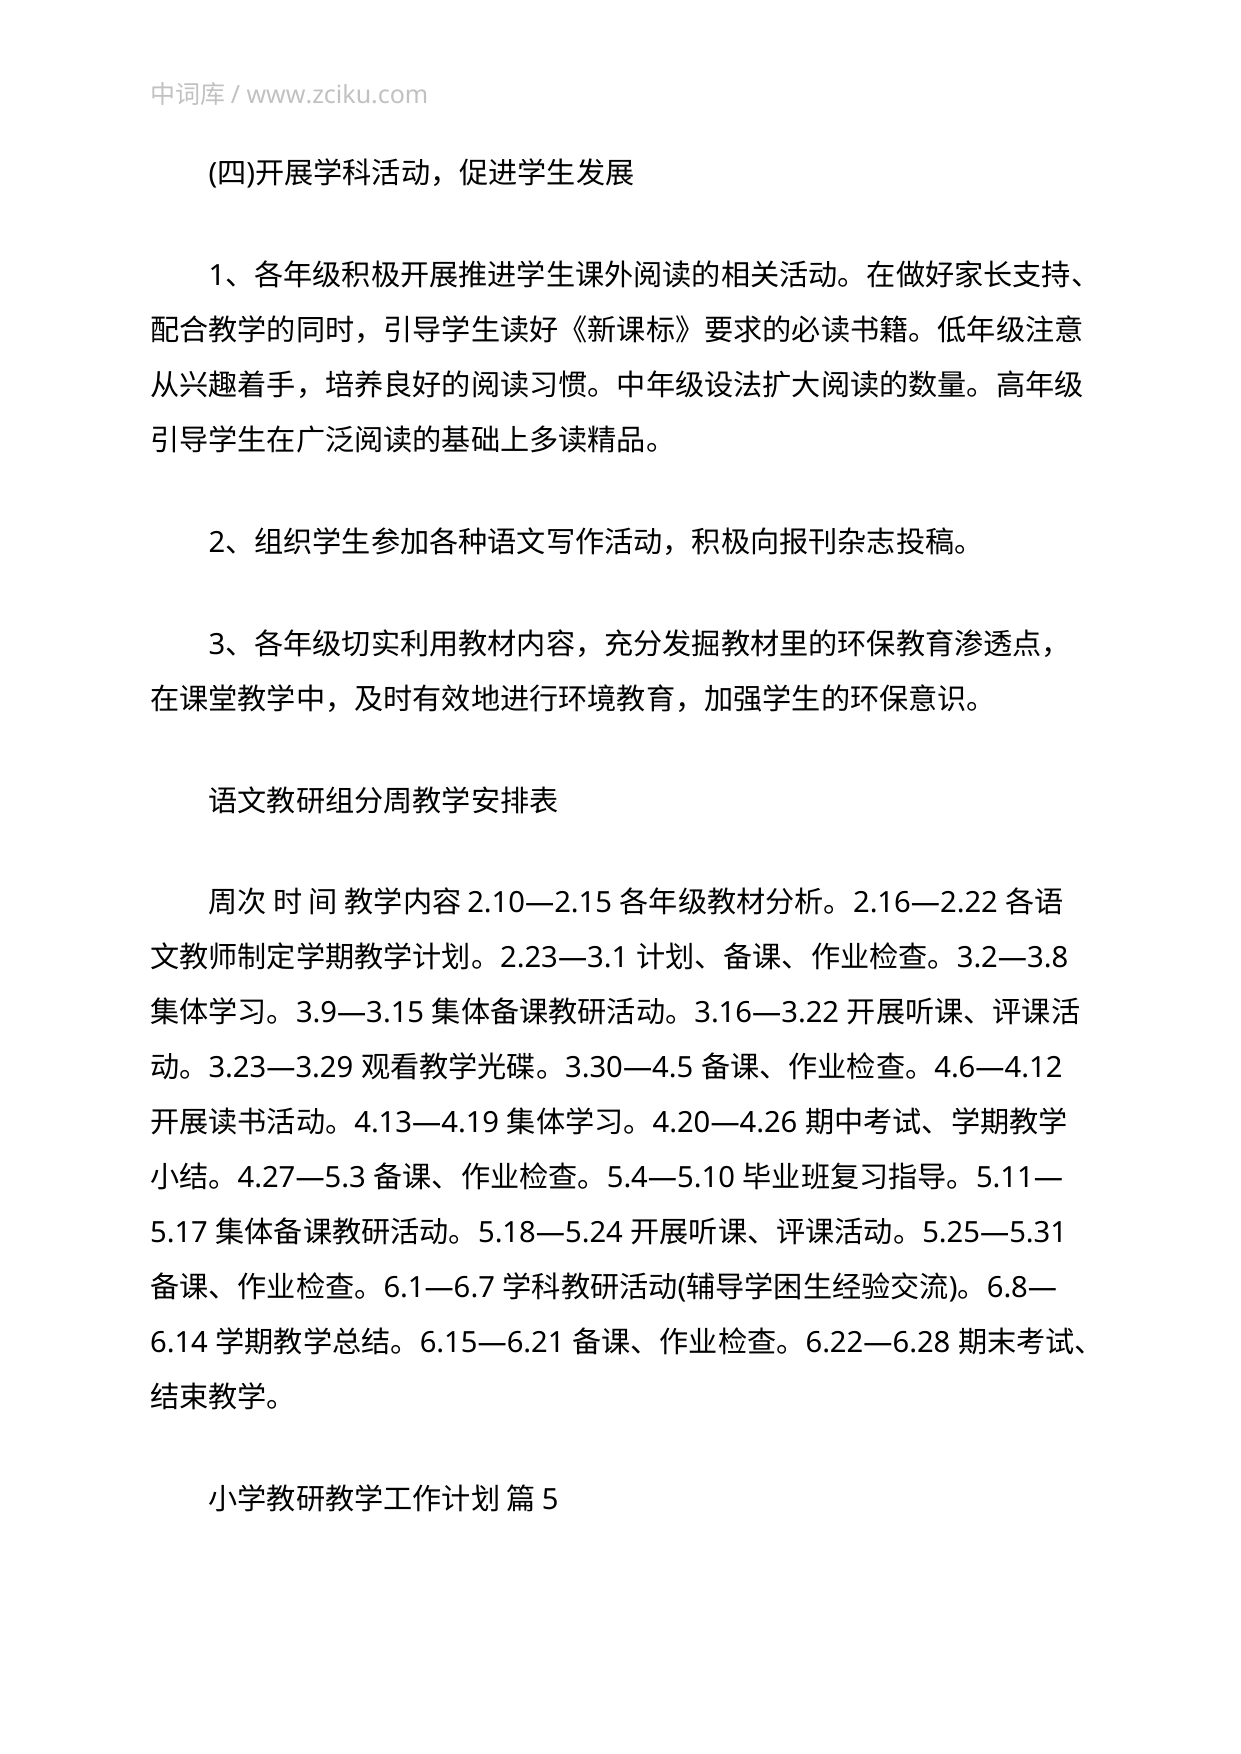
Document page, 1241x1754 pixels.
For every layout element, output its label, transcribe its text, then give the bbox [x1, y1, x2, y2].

text (四)开展学科活动，促进学生发展 [150, 150, 1090, 192]
text 3、各年级切实利用教材内容，充分发掘教材里的环保教育渗透点，在课堂教学中，及时有效地进行环境教育，加强学生的环保意识。 [150, 621, 1090, 718]
text 周次 时 间 教学内容2.10—2.15 各年级教材分析。2.16—2.22 各语文教师制定学期教学计划。2.23—3.1 计划、备课、作业检查。3.2—3.8 集体学习。3.9—3.15 集体备课教研活动。3.16—3.22 开展听课、评课活动。3.23—3.29 观看教学光碟。3.30—4.5 备课、作业检查。4.6—4.12 开展读书活动。4.13—4.19 集体学习。4.20—4.26 期中考试、学期教学小结。4.27—5.3 备课、作业检查。5.4—5.10 毕业班复习指导。5.11—5.17 集体备课教研活动。5.18—5.24 开展听课、评课活动。5.25—5.31 备课、作业检查。6.1—6.7 学科教研活动(辅导学困生经验交流)。6.8—6.14 学期教学总结。6.15—6.21 备课、作业检查。6.22—6.28 期末考试、结束教学。 [150, 879, 1090, 1416]
text 语文教研组分周教学安排表 [150, 777, 1090, 819]
text 小学教研教学工作计划 篇5 [150, 1476, 1090, 1518]
text 2、组织学生参加各种语文写作活动，积极向报刊杂志投稿。 [150, 518, 1090, 561]
text 1、各年级积极开展推进学生课外阅读的相关活动。在做好家长支持、配合教学的同时，引导学生读好《新课标》要求的必读书籍。低年级注意从兴趣着手，培养良好的阅读习惯。中年级设法扩大阅读的数量。高年级引导学生在广泛阅读的基础上多读精品。 [150, 252, 1090, 459]
